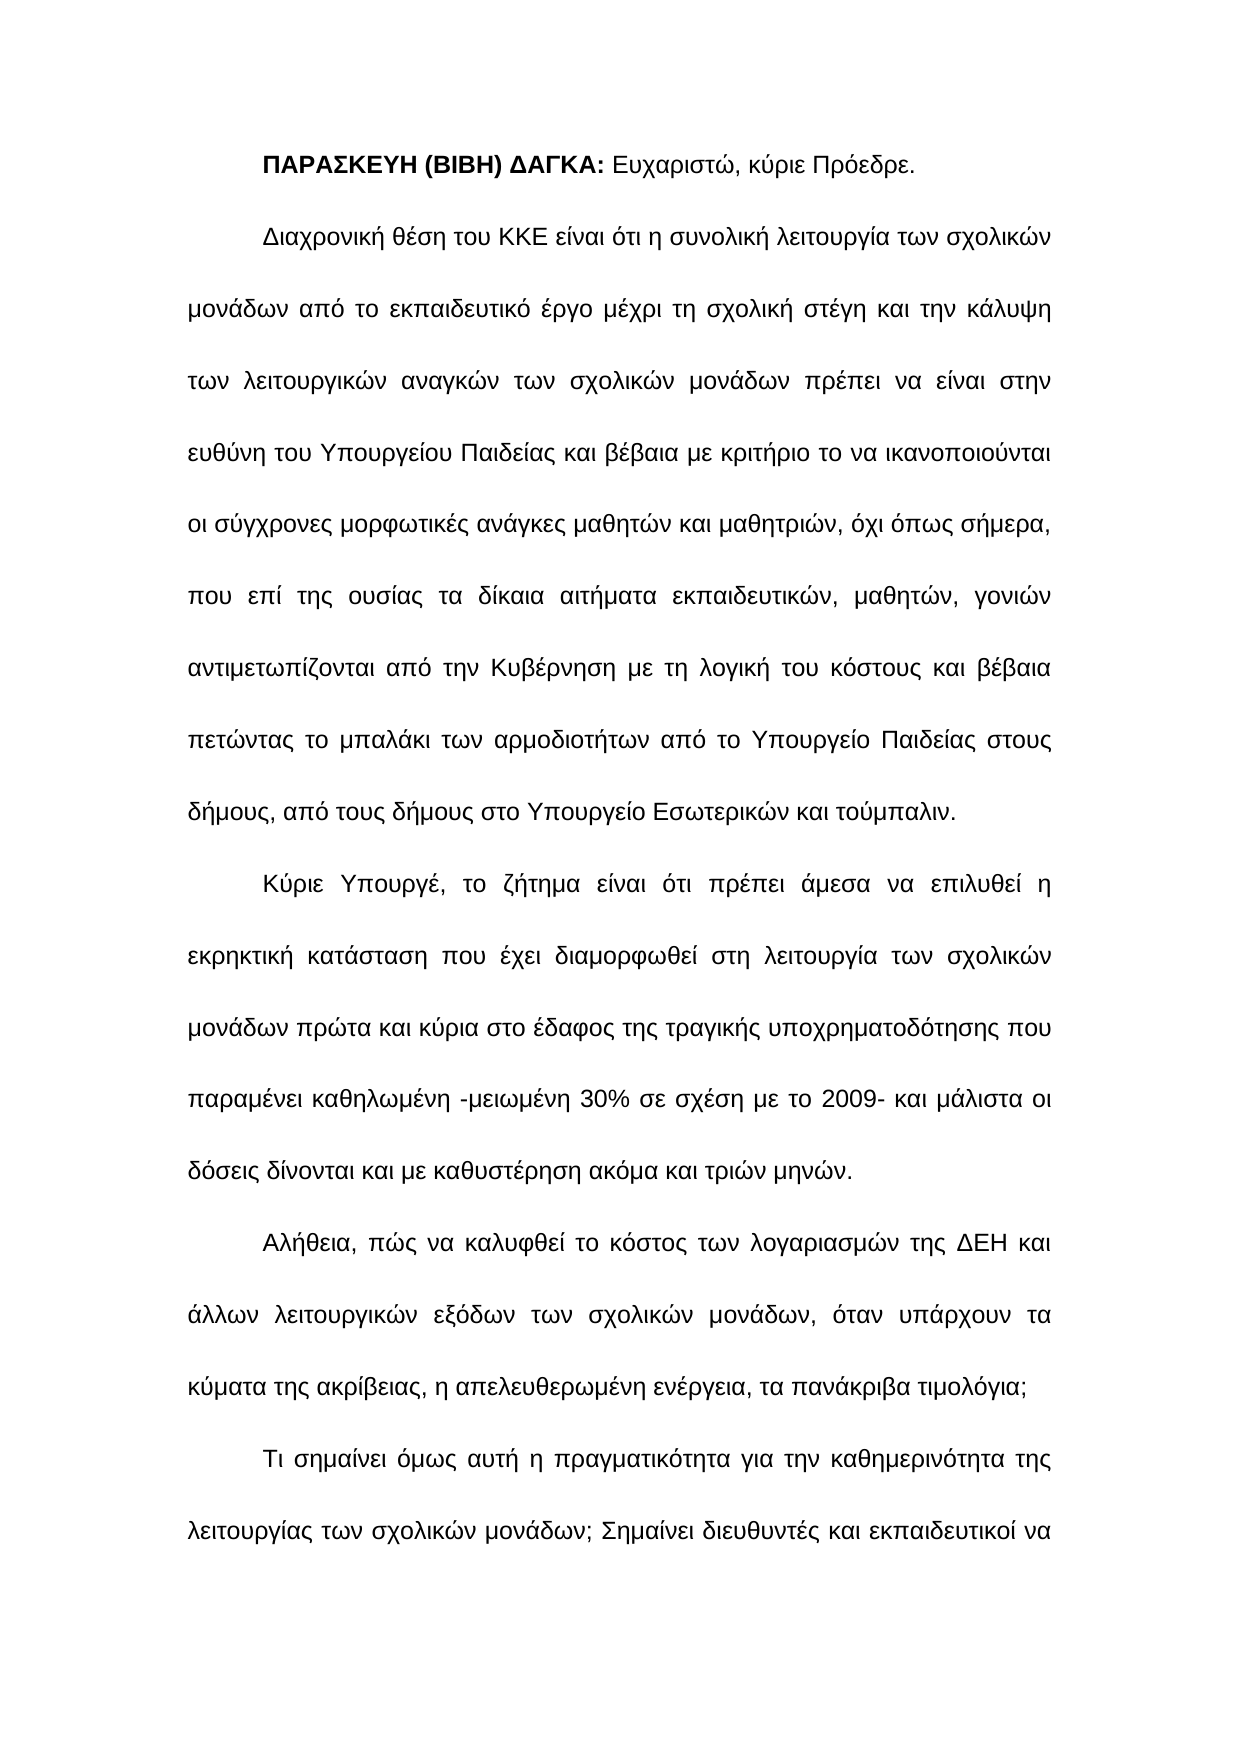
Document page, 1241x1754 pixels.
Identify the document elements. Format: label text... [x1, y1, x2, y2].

text Κύριε Υπουργέ, το ζήτημα είναι ότι πρέπει άμεσα να επιλυθεί η εκρηκτική κατάσταση που έχει διαμορφωθεί στη λειτουργία των σχολικών μονάδων πρώτα και κύρια στο έδαφος της τραγικής υποχρηματοδότησης που παραμένει καθηλωμένη -μειωμένη 30% σε σχέση με το 2009- και μάλιστα οι δόσεις δίνονται και με καθυστέρηση ακόμα και τριών μηνών. [187, 869, 1053, 1185]
text Διαχρονική θέση του ΚΚΕ είναι ότι η συνολική λειτουργία των σχολικών μονάδων από το εκπαιδευτικό έργο μέχρι τη σχολική στέγη και την κάλυψη των λειτουργικών αναγκών των σχολικών μονάδων πρέπει να είναι στην ευθύνη του Υπουργείου Παιδείας και βέβαια με κριτήριο το να ικανοποιούνται οι σύγχρονες μορφωτικές ανάγκες μαθητών και μαθητριών, όχι όπως σήμερα, που επί της ουσίας τα δίκαια αιτήματα εκπαιδευτικών, μαθητών, γονιών αντιμετωπίζονται από την Κυβέρνηση με τη λογική του κόστους και βέβαια πετώντας το μπαλάκι των αρμοδιοτήτων από το Υπουργείο Παιδείας στους δήμους, από τους δήμους στο Υπουργείο Εσωτερικών και τούμπαλιν. [187, 222, 1053, 826]
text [187, 1444, 1053, 1544]
text Αλήθεια, πώς να καλυφθεί το κόστος των λογαριασμών της ΔΕΗ και άλλων λειτουργικών εξόδων των σχολικών μονάδων, όταν υπάρχουν τα κύματα της ακρίβειας, η απελευθερωμένη ενέργεια, τα πανάκριβα τιμολόγια; [187, 1228, 1053, 1401]
text ΠΑΡΑΣΚΕΥΗ (ΒΙΒΗ) ΔΑΓΚΑ: Ευχαριστώ, κύριε Πρόεδρε. [187, 150, 1053, 179]
